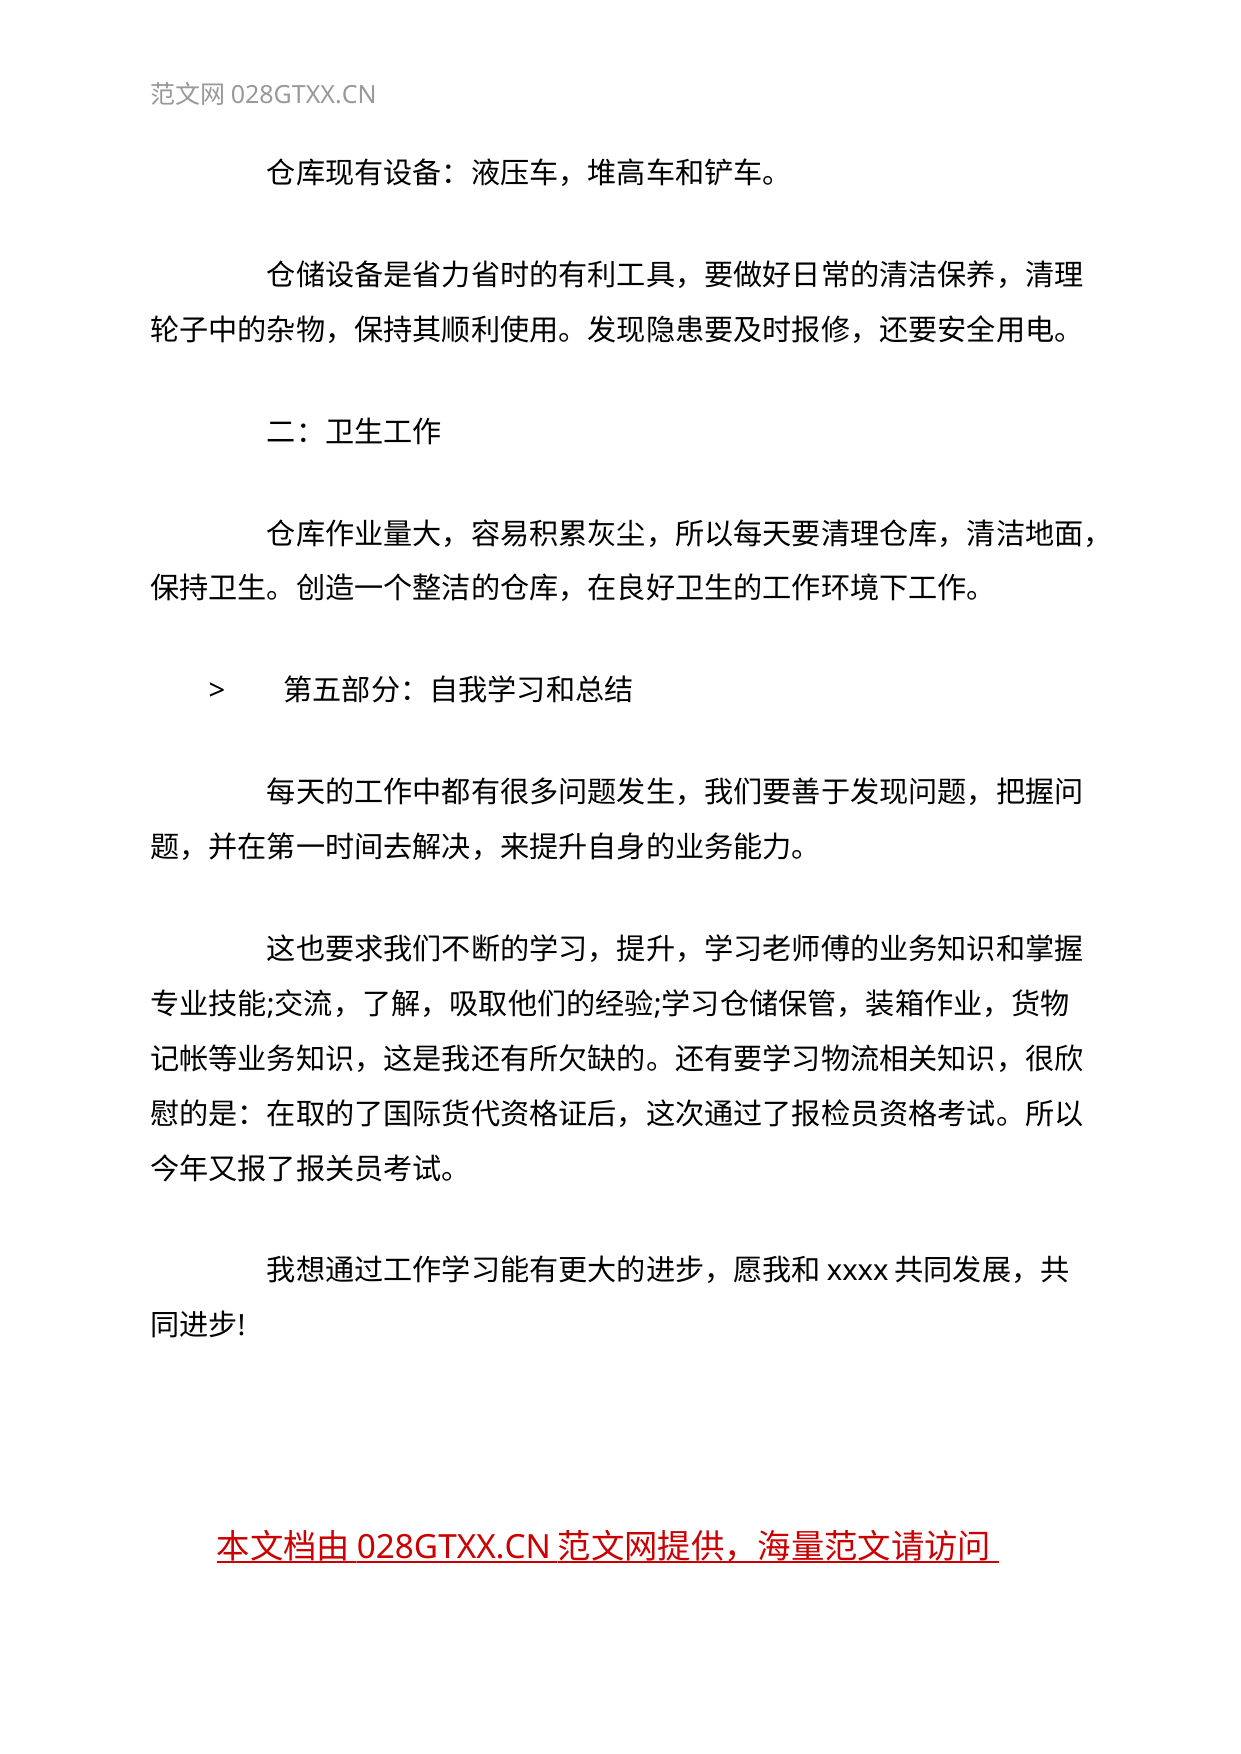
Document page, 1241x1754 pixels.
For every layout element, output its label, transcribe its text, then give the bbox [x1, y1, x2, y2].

text > 第五部分：自我学习和总结 [150, 667, 1090, 709]
text 我想通过工作学习能有更大的进步，愿我和xxxx共同发展，共同进步! [150, 1247, 1090, 1344]
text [150, 1519, 1090, 1568]
text 这也要求我们不断的学习，提升，学习老师傅的业务知识和掌握专业技能;交流，了解，吸取他们的经验;学习仓储保管，装箱作业，货物记帐等业务知识，这是我还有所欠缺的。还有要学习物流相关知识，很欣慰的是：在取的了国际货代资格证后，这次通过了报检员资格考试。所以今年又报了报关员考试。 [150, 926, 1090, 1187]
text 每天的工作中都有很多问题发生，我们要善于发现问题，把握问题，并在第一时间去解决，来提升自身的业务能力。 [150, 769, 1090, 866]
text 仓库现有设备：液压车，堆高车和铲车。 [150, 150, 1090, 192]
text 仓库作业量大，容易积累灰尘，所以每天要清理仓库，清洁地面，保持卫生。创造一个整洁的仓库，在良好卫生的工作环境下工作。 [150, 510, 1090, 607]
text 仓储设备是省力省时的有利工具，要做好日常的清洁保养，清理轮子中的杂物，保持其顺利使用。发现隐患要及时报修，还要安全用电。 [150, 252, 1090, 349]
text 二：卫生工作 [150, 408, 1090, 451]
